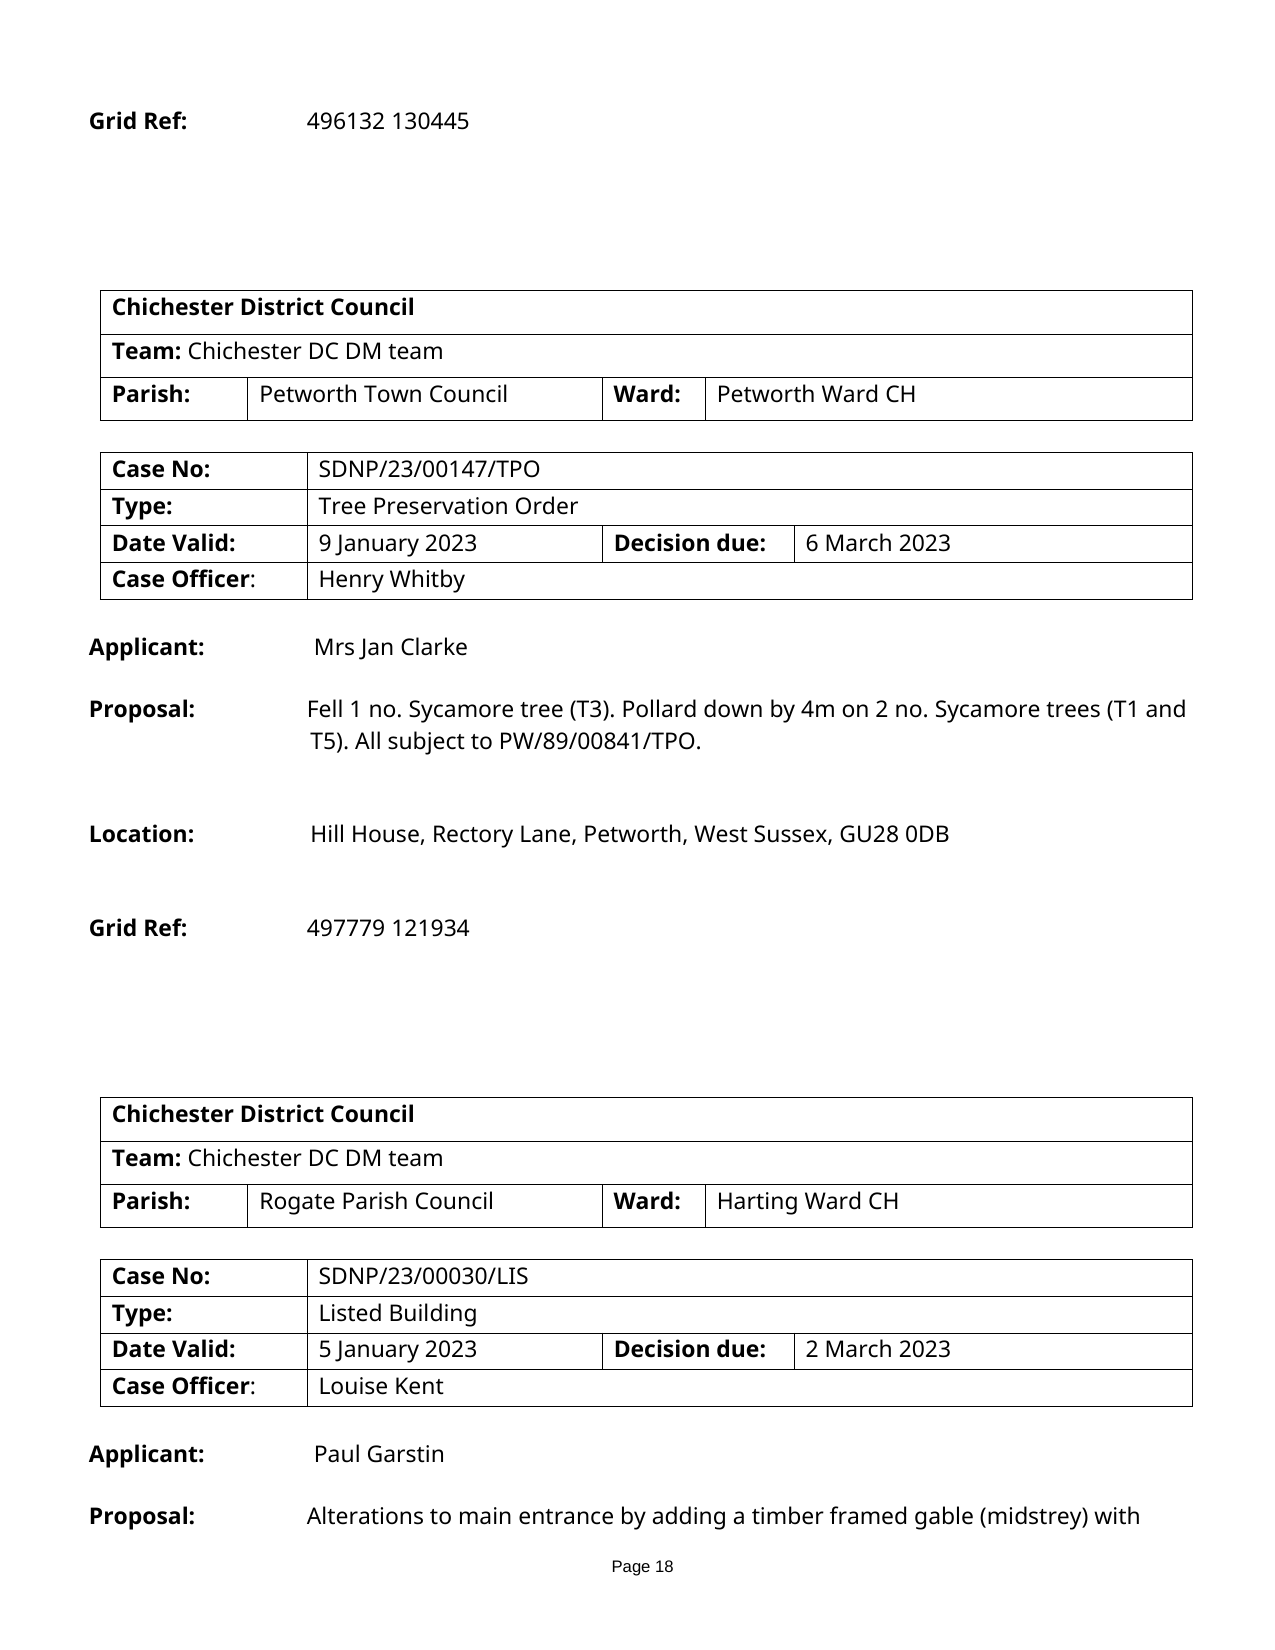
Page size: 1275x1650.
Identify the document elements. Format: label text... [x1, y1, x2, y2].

table_cell Type: [101, 1297, 307, 1332]
table_cell Harting Ward CH [706, 1185, 1192, 1227]
table_cell Rogate Parish Council [248, 1185, 602, 1227]
table_cell 6 March 2023 [795, 526, 1192, 562]
table_cell Ward: [603, 378, 705, 420]
table_cell Listed Building [308, 1297, 1192, 1332]
table_cell 9 January 2023 [308, 526, 602, 562]
table_cell Decision due: [603, 526, 794, 562]
table_header Chichester District Council [101, 291, 1192, 334]
table_cell Type: [101, 490, 307, 525]
table_cell Petworth Ward CH [706, 378, 1192, 420]
table_cell Henry Whitby [308, 563, 1192, 598]
text Applicant: Paul Garstin [89, 1438, 1196, 1469]
text Proposal: Fell 1 no. Sycamore tree (T3). Pollard down by 4m on 2 no. Sycamore trees (T1 and T5). All subject to PW/89/00841/TPO. [89, 693, 1196, 756]
table_header Case No: [101, 453, 307, 489]
text Grid Ref: 496132 130445 [89, 105, 1196, 136]
table_cell 5 January 2023 [308, 1334, 602, 1369]
table_cell Case Officer: [101, 563, 307, 598]
table_header Case No: [101, 1260, 307, 1296]
table_cell Louise Kent [308, 1370, 1192, 1406]
table_cell 2 March 2023 [795, 1334, 1192, 1369]
table_cell Petworth Town Council [248, 378, 602, 420]
table_header Chichester District Council [101, 1098, 1192, 1141]
table_cell Parish: [101, 378, 247, 420]
table_cell Team: Chichester DC DM team [101, 335, 1192, 377]
table_cell Date Valid: [101, 1334, 307, 1369]
table_cell Date Valid: [101, 526, 307, 562]
table_cell Parish: [101, 1185, 247, 1227]
table_cell Decision due: [603, 1334, 794, 1369]
text Applicant: Mrs Jan Clarke [89, 631, 1196, 662]
table_cell Team: Chichester DC DM team [101, 1142, 1192, 1184]
table_cell Tree Preservation Order [308, 490, 1192, 525]
table_header SDNP/23/00147/TPO [308, 453, 1192, 489]
table_cell Case Officer: [101, 1370, 307, 1406]
table_header SDNP/23/00030/LIS [308, 1260, 1192, 1296]
table_cell Ward: [603, 1185, 705, 1227]
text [89, 1500, 1196, 1532]
text Location: Hill House, Rectory Lane, Petworth, West Sussex, GU28 0DB [89, 818, 1196, 849]
text Grid Ref: 497779 121934 [89, 912, 1196, 943]
